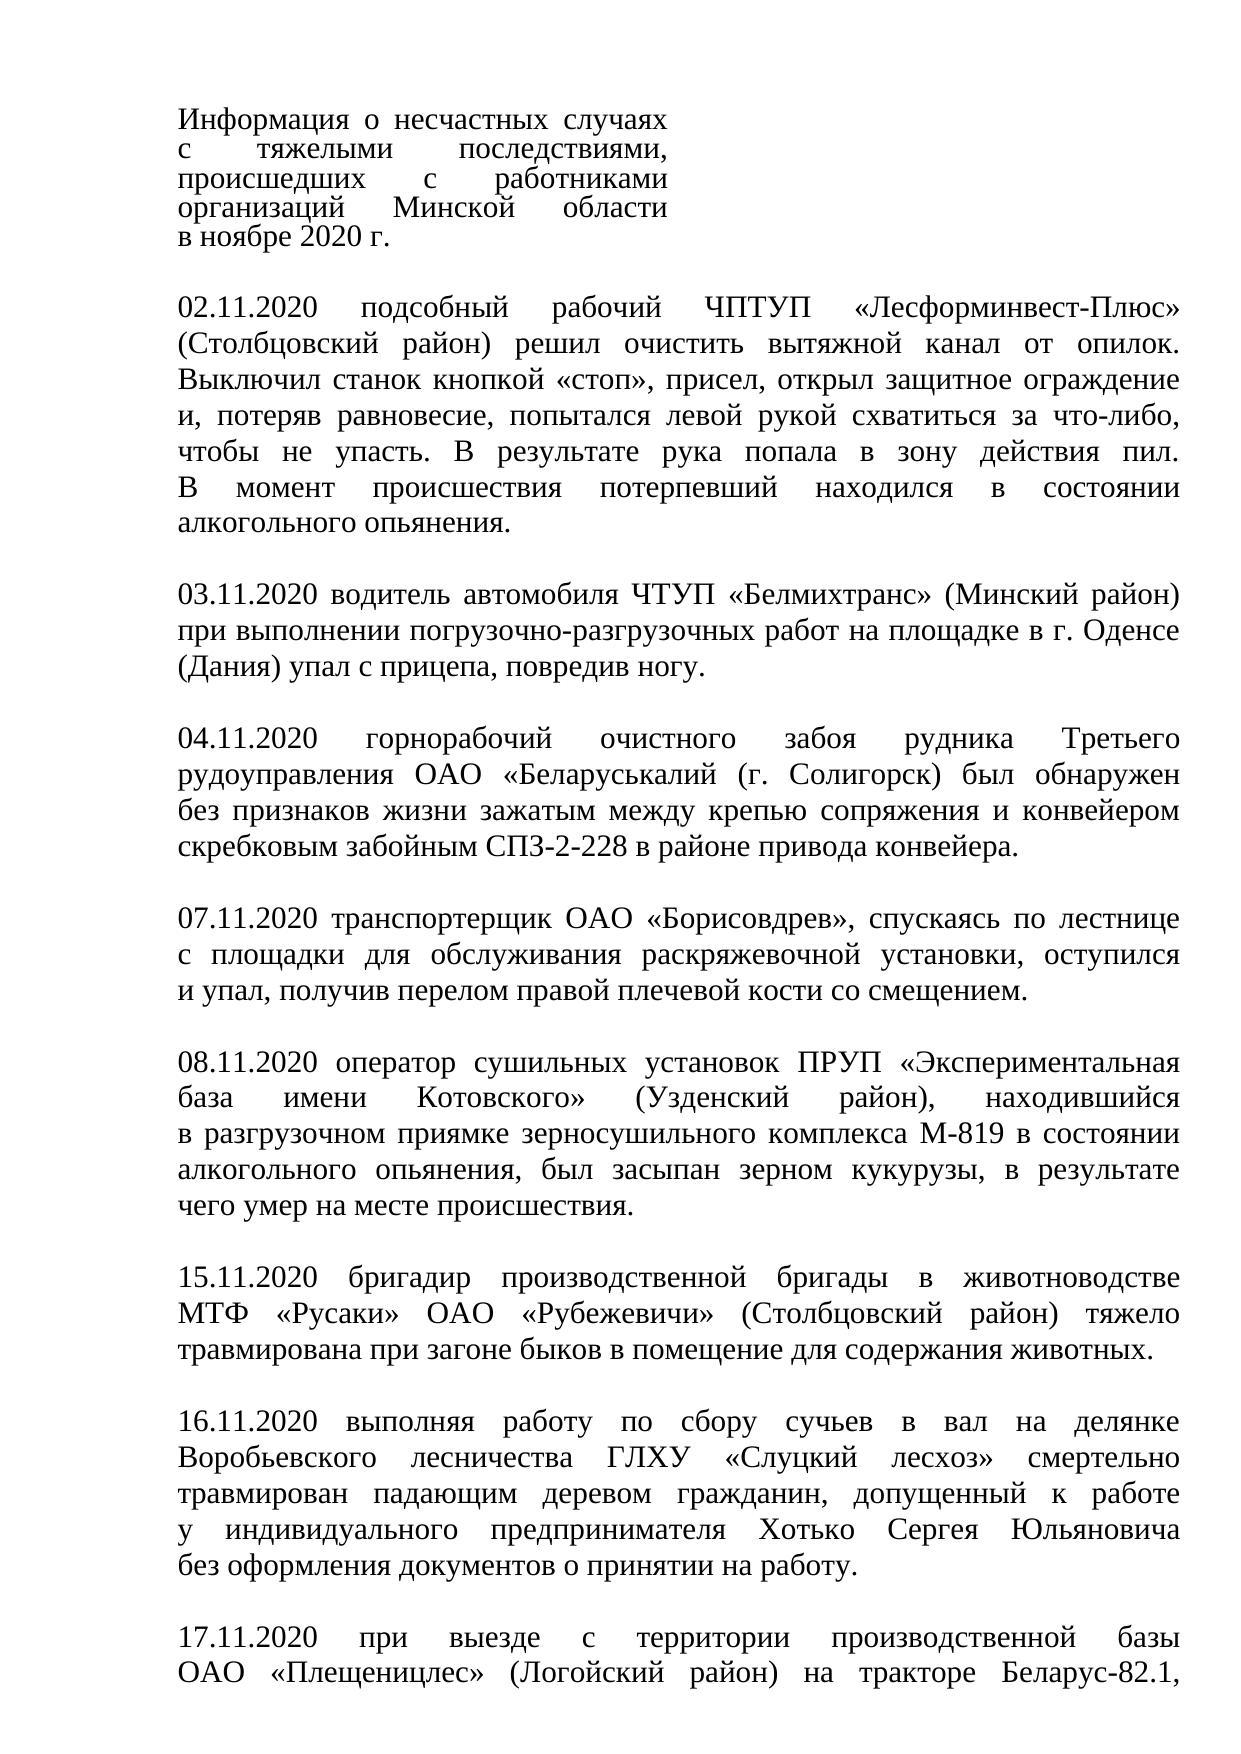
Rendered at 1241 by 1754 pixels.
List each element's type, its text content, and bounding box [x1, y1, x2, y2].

text 07.11.2020 транспортерщик ОАО «Борисовдрев», спускаясь по лестнице с площадки для обслуживания раскряжевочной установки, оступился и упал, получив перелом правой плечевой кости со смещением. [177, 899, 1181, 1007]
table_header Информация о несчастных случаях с тяжелыми последствиями, происшедших с работниками организаций Минской области в ноябре 2020 г. [166, 106, 679, 252]
text 08.11.2020 оператор сушильных установок ПРУП «Экспериментальная база имени Котовского» (Узденский район), находившийся в разгрузочном приямке зерносушильного комплекса М-819 в состоянии алкогольного опьянения, был засыпан зерном кукурузы, в результате чего умер на месте происшествия. [177, 1043, 1181, 1222]
text 04.11.2020 горнорабочий очистного забоя рудника Третьего рудоуправления ОАО «Беларуськалий (г. Солигорск) был обнаружен без признаков жизни зажатым между крепью сопряжения и конвейером скребковым забойным СПЗ-2-228 в районе привода конвейера. [177, 719, 1181, 863]
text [177, 1618, 1181, 1690]
text 03.11.2020 водитель автомобиля ЧТУП «Белмихтранс» (Минский район) при выполнении погрузочно-разгрузочных работ на площадке в г. Оденсе (Дания) упал с прицепа, повредив ногу. [177, 576, 1181, 683]
text 15.11.2020 бригадир производственной бригады в животноводстве МТФ «Русаки» ОАО «Рубежевичи» (Столбцовский район) тяжело травмирована при загоне быков в помещение для содержания животных. [177, 1258, 1181, 1366]
text 16.11.2020 выполняя работу по сбору сучьев в вал на делянке Воробьевского лесничества ГЛХУ «Слуцкий лесхоз» смертельно травмирован падающим деревом гражданин, допущенный к работе у индивидуального предпринимателя Хотько Сергея Юльяновича без оформления документов о принятии на работу. [177, 1402, 1181, 1582]
text 02.11.2020 подсобный рабочий ЧПТУП «Лесформинвест-Плюс» (Столбцовский район) решил очистить вытяжной канал от опилок. Выключил станок кнопкой «стоп», присел, открыл защитное ограждение и, потеряв равновесие, попытался левой рукой схватиться за что-либо, чтобы не упасть. В результате рука попала в зону действия пил. В момент происшествия потерпевший находился в состоянии алкогольного опьянения. [177, 288, 1181, 540]
